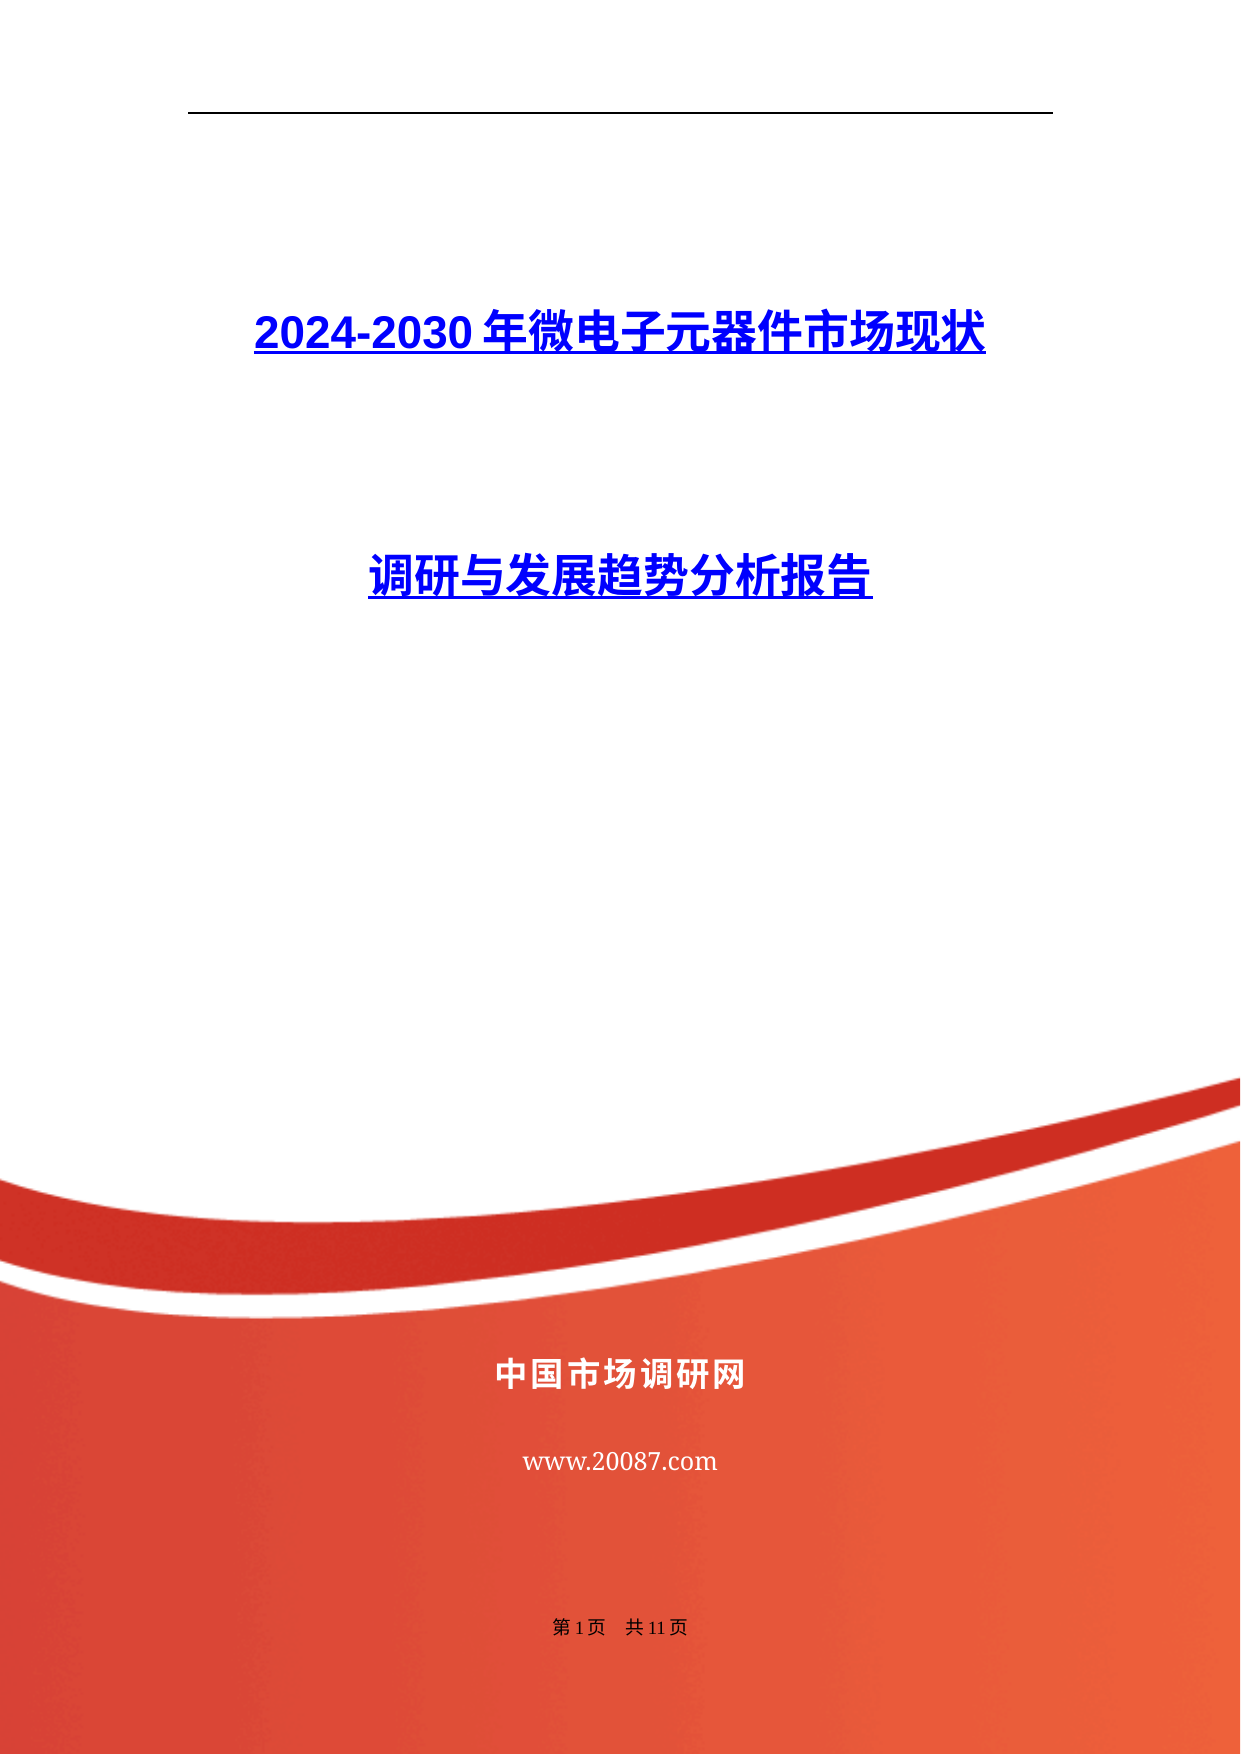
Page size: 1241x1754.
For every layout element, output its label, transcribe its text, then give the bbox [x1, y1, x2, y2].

subtitle 中国市场调研网 [187, 1339, 1053, 1404]
table_header 2024-2030年微电子元器件市场现状调研与发展趋势分析报告 [188, 207, 1053, 773]
picture [0, 1006, 1241, 1754]
text www.20087.com [187, 1428, 1053, 1493]
